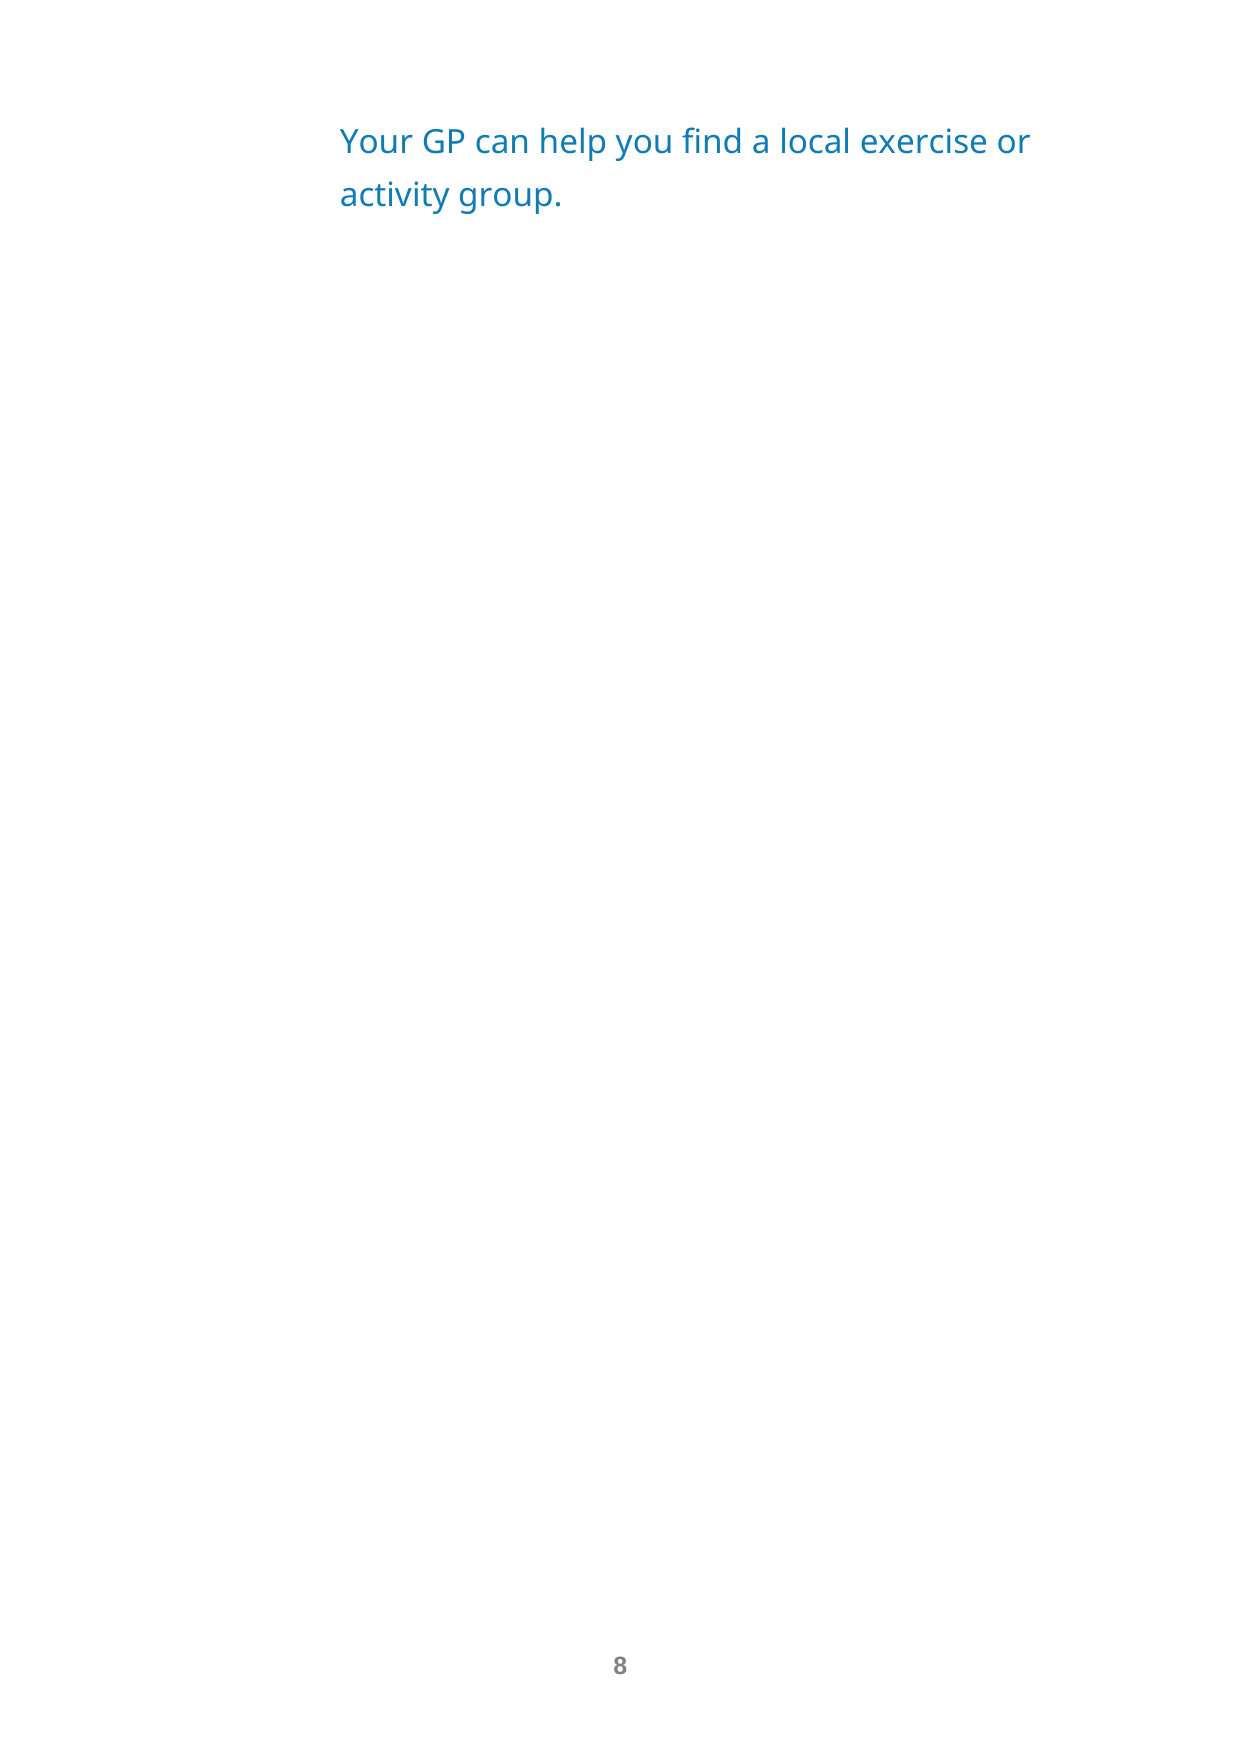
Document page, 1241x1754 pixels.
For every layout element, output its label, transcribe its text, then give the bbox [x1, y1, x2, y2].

text Your GP can help you find a local exercise or activity group. [339, 118, 1137, 216]
